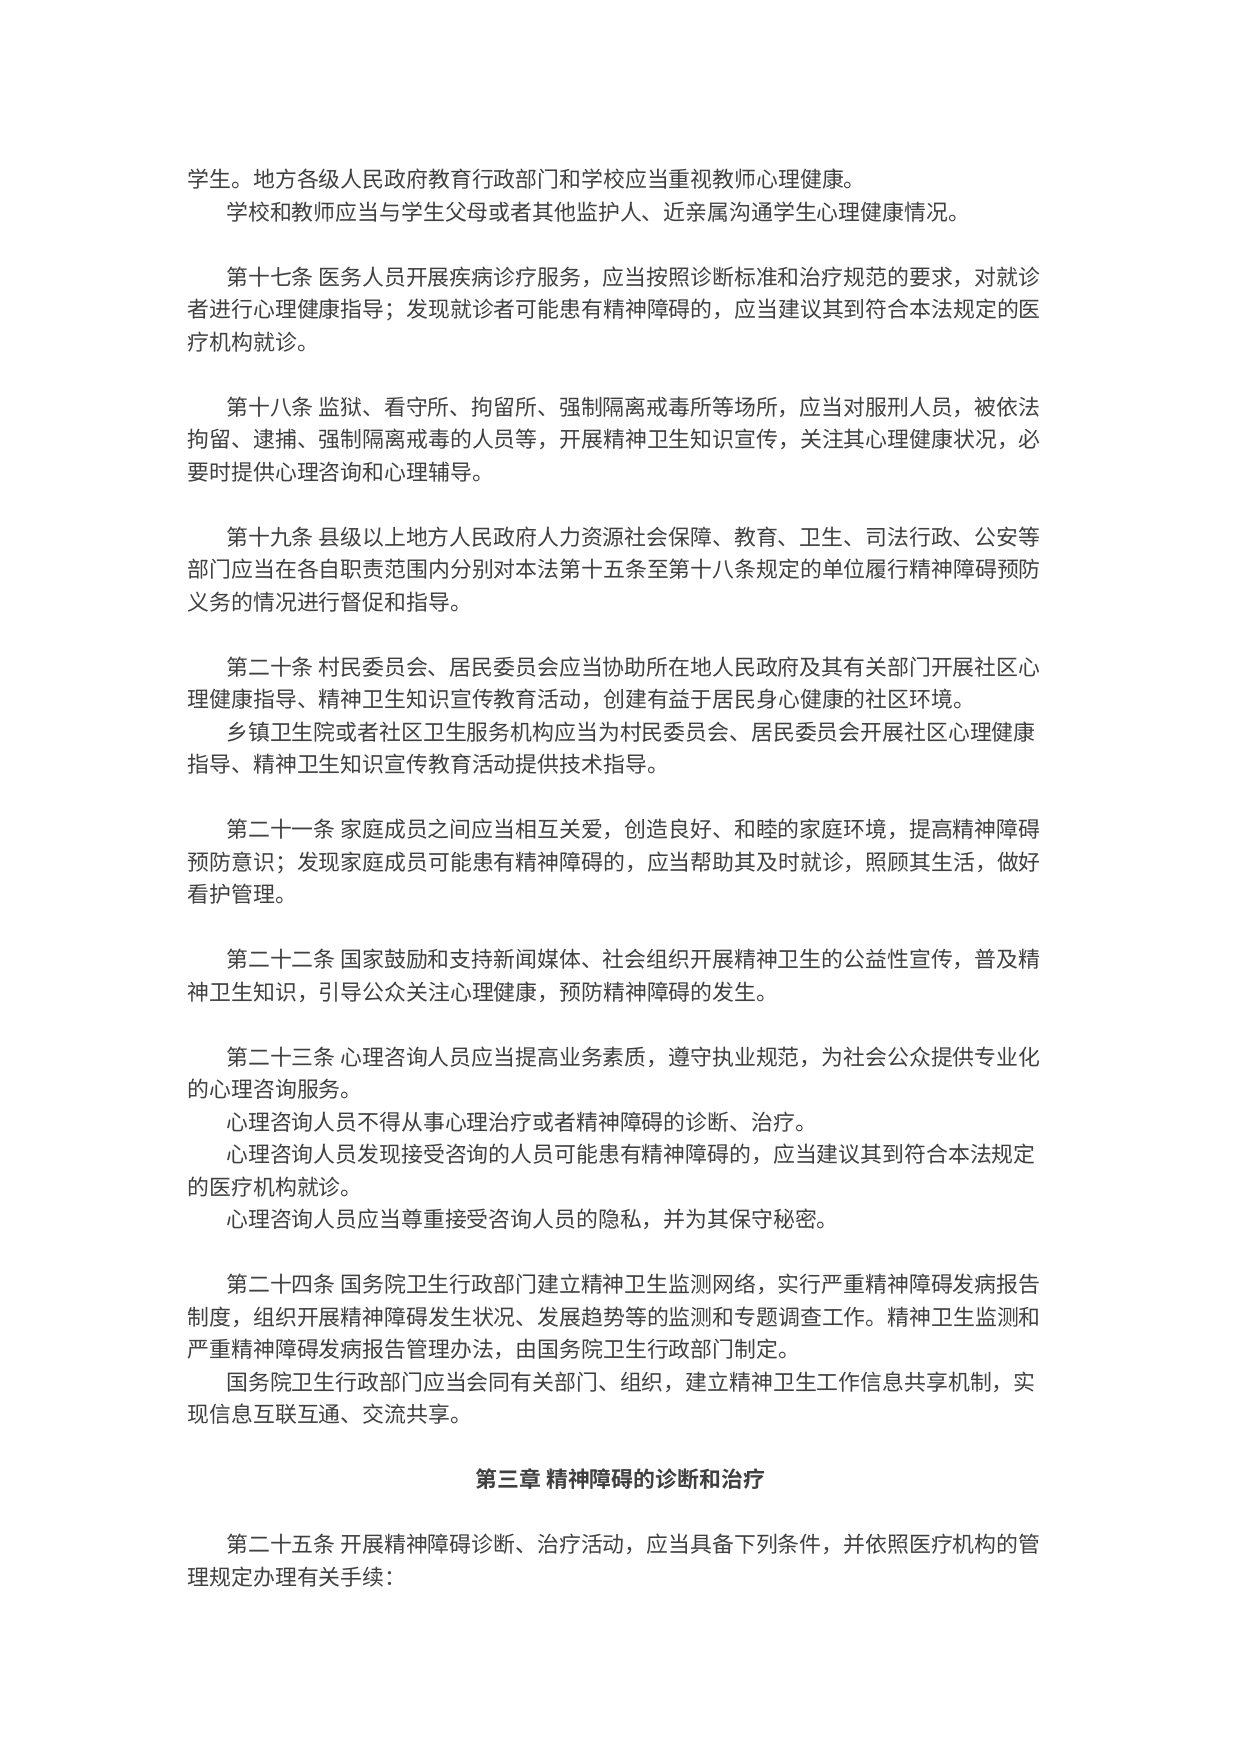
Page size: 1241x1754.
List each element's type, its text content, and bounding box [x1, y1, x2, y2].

text 第三章 精神障碍的诊断和治疗 [187, 1429, 1053, 1494]
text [187, 1494, 1053, 1592]
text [187, 162, 1053, 1429]
